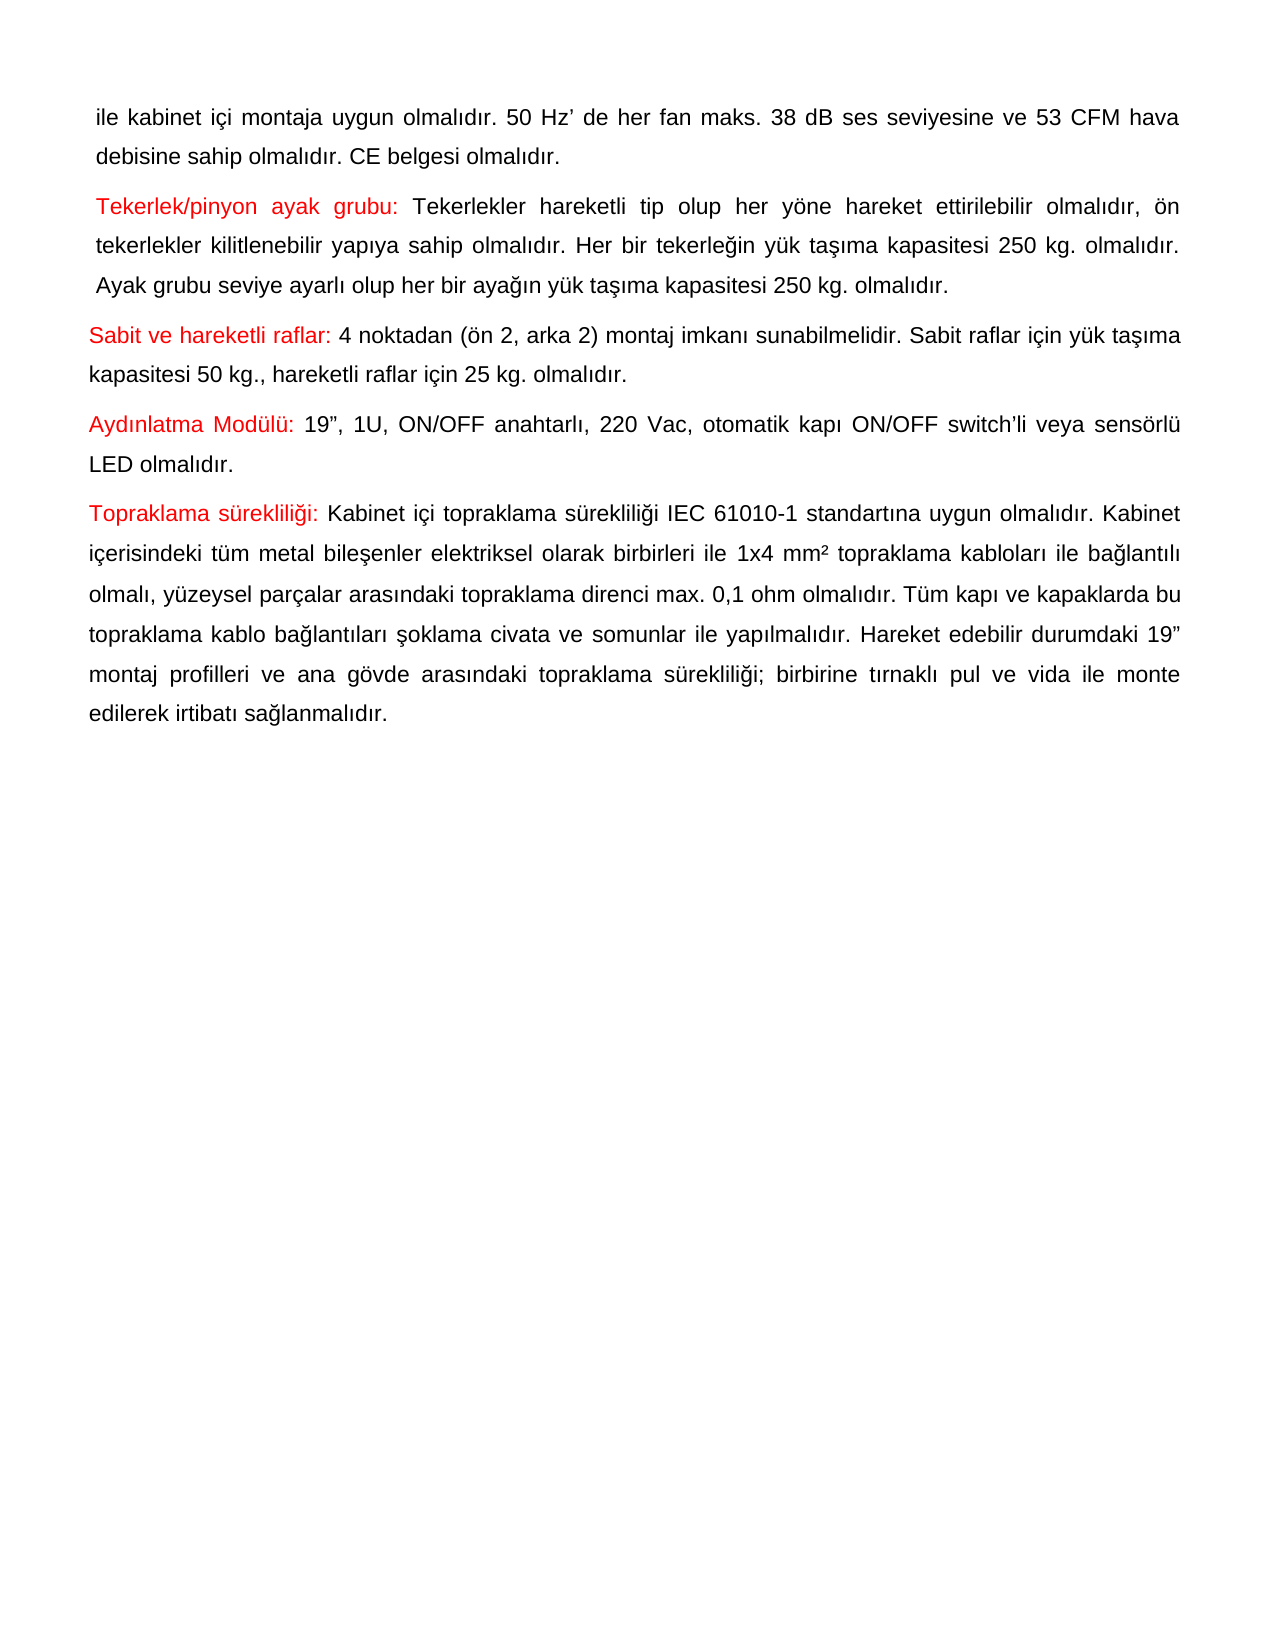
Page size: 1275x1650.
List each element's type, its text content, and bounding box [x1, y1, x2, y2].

text Sabit ve hareketli raflar: 4 noktadan (ön 2, arka 2) montaj imkanı sunabilmelidir. Sabit raflar için yük taşıma kapasitesi 50 kg., hareketli raflar için 25 kg. olmalıdır. [89, 322, 1181, 387]
text Topraklama sürekliliği: Kabinet içi topraklama sürekliliği IEC 61010-1 standartına uygun olmalıdır. Kabinet içerisindeki tüm metal bileşenler elektriksel olarak birbirleri ile 1x4 mm² topraklama kabloları ile bağlantılı olmalı, yüzeysel parçalar arasındaki topraklama direnci max. 0,1 ohm olmalıdır. Tüm kapı ve kapaklarda bu topraklama kablo bağlantıları şoklama civata ve somunlar ile yapılmalıdır. Hareket edebilir durumdaki 19” montaj profilleri ve ana gövde arasındaki topraklama sürekliliği; birbirine tırnaklı pul ve vida ile monte edilerek irtibatı sağlanmalıdır. [89, 500, 1181, 727]
text Aydınlatma Modülü: 19”, 1U, ON/OFF anahtarlı, 220 Vac, otomatik kapı ON/OFF switch’li veya sensörlü LED olmalıdır. [89, 411, 1181, 477]
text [96, 103, 1181, 169]
text Tekerlek/pinyon ayak grubu: Tekerlekler hareketli tip olup her yöne hareket ettirilebilir olmalıdır, ön tekerlekler kilitlenebilir yapıya sahip olmalıdır. Her bir tekerleğin yük taşıma kapasitesi 250 kg. olmalıdır. Ayak grubu seviye ayarlı olup her bir ayağın yük taşıma kapasitesi 250 kg. olmalıdır. [96, 193, 1181, 298]
